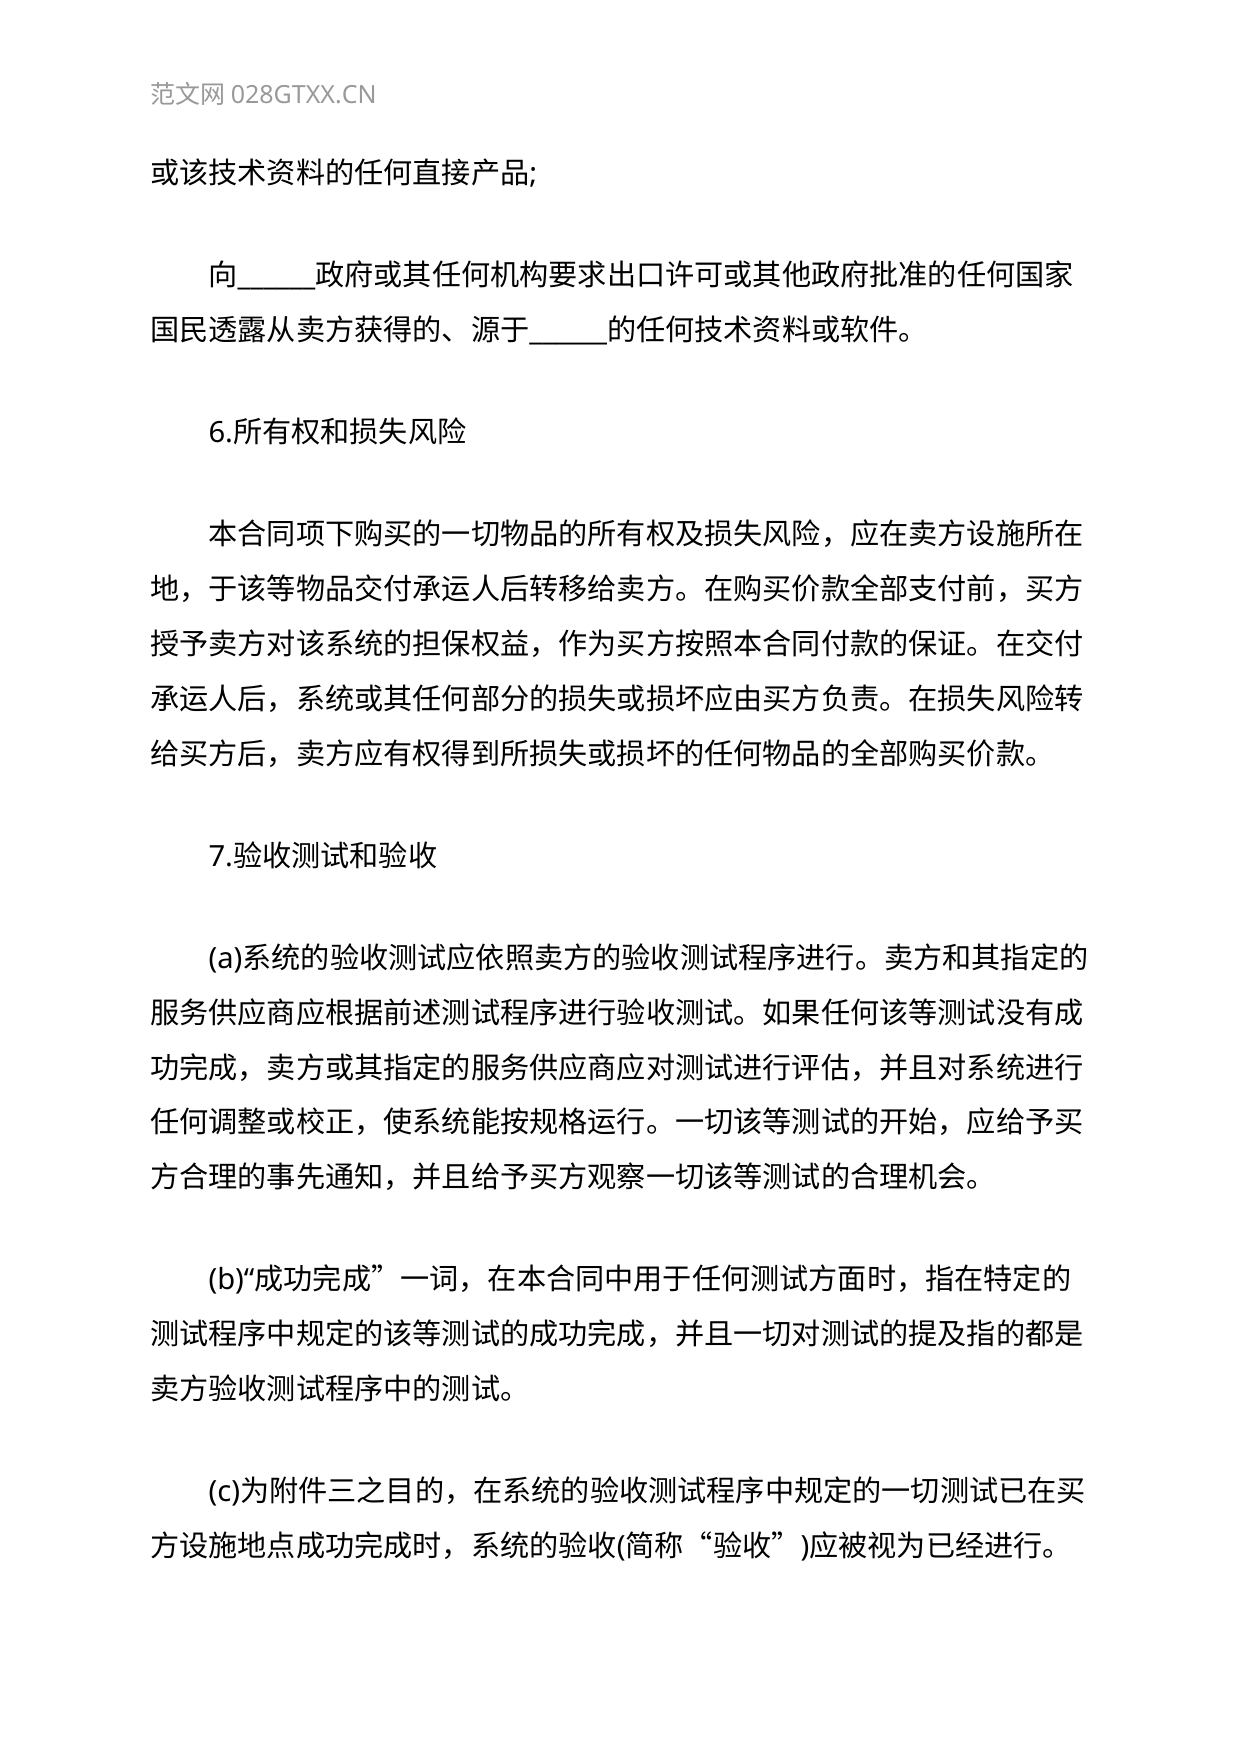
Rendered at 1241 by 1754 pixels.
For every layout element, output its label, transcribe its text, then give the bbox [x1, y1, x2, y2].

text 7.验收测试和验收 [150, 832, 1090, 875]
text 6.所有权和损失风险 [150, 409, 1090, 451]
text (c)为附件三之目的，在系统的验收测试程序中规定的一切测试已在买方设施地点成功完成时，系统的验收(简称“验收”)应被视为已经进行。 [150, 1467, 1090, 1565]
text 向______政府或其任何机构要求出口许可或其他政府批准的任何国家国民透露从卖方获得的、源于______的任何技术资料或软件。 [150, 252, 1090, 349]
text 本合同项下购买的一切物品的所有权及损失风险，应在卖方设施所在地，于该等物品交付承运人后转移给卖方。在购买价款全部支付前，买方授予卖方对该系统的担保权益，作为买方按照本合同付款的保证。在交付承运人后，系统或其任何部分的损失或损坏应由买方负责。在损失风险转给买方后，卖方应有权得到所损失或损坏的任何物品的全部购买价款。 [150, 511, 1090, 773]
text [150, 150, 1090, 192]
text (a)系统的验收测试应依照卖方的验收测试程序进行。卖方和其指定的服务供应商应根据前述测试程序进行验收测试。如果任何该等测试没有成功完成，卖方或其指定的服务供应商应对测试进行评估，并且对系统进行任何调整或校正，使系统能按规格运行。一切该等测试的开始，应给予买方合理的事先通知，并且给予买方观察一切该等测试的合理机会。 [150, 934, 1090, 1196]
text (b)“成功完成”一词，在本合同中用于任何测试方面时，指在特定的测试程序中规定的该等测试的成功完成，并且一切对测试的提及指的都是卖方验收测试程序中的测试。 [150, 1256, 1090, 1408]
